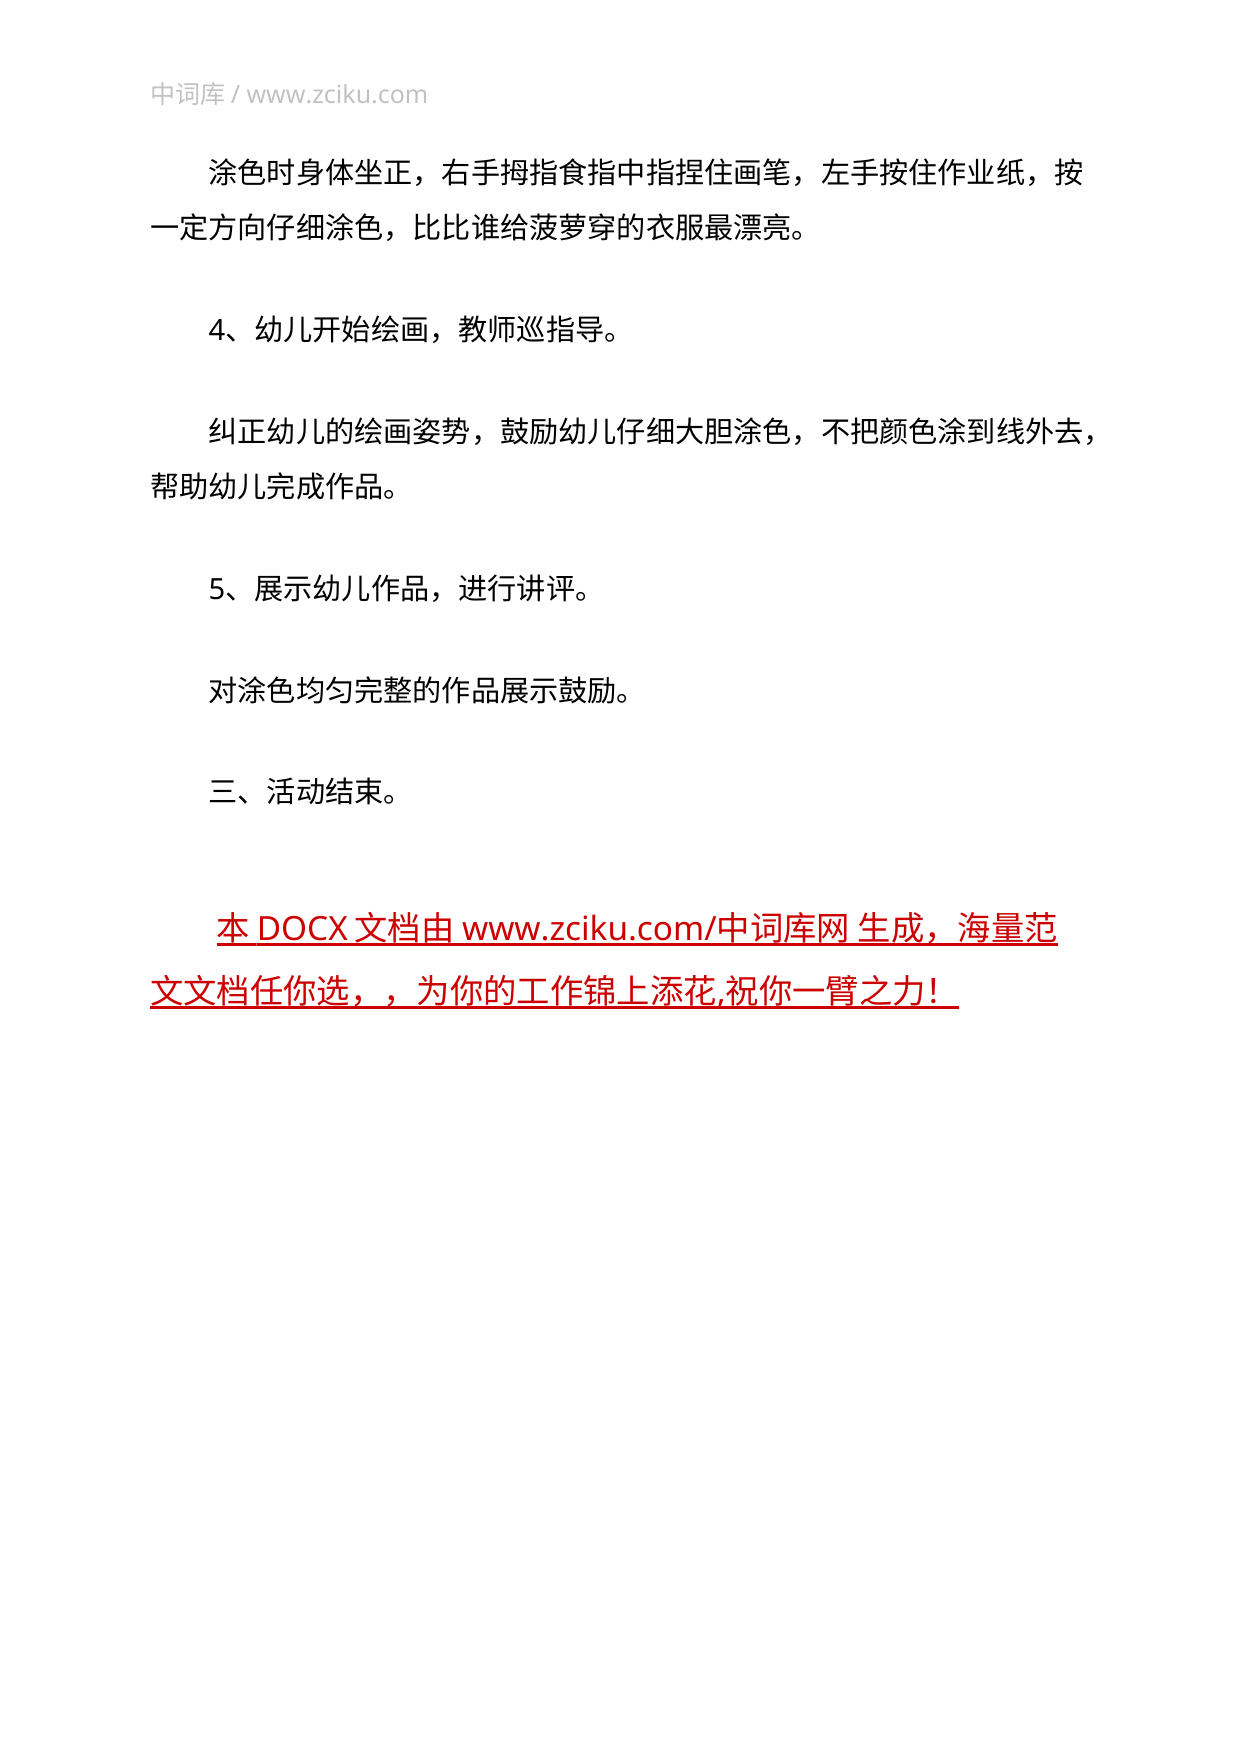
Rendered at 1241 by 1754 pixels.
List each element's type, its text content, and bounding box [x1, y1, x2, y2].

text 4、幼儿开始绘画，教师巡指导。 [150, 307, 1090, 349]
text 对涂色均匀完整的作品展示鼓励。 [150, 667, 1090, 709]
text 三、活动结束。 [150, 769, 1090, 811]
text 涂色时身体坐正，右手拇指食指中指捏住画笔，左手按住作业纸，按一定方向仔细涂色，比比谁给菠萝穿的衣服最漂亮。 [150, 150, 1090, 247]
text 本DOCX文档由 www.zciku.com/中词库网 生成，海量范文文档任你选，，为你的工作锦上添花,祝你一臂之力！ [150, 902, 1090, 1013]
text 纠正幼儿的绘画姿势，鼓励幼儿仔细大胆涂色，不把颜色涂到线外去，帮助幼儿完成作品。 [150, 409, 1090, 506]
text 5、展示幼儿作品，进行讲评。 [150, 565, 1090, 608]
